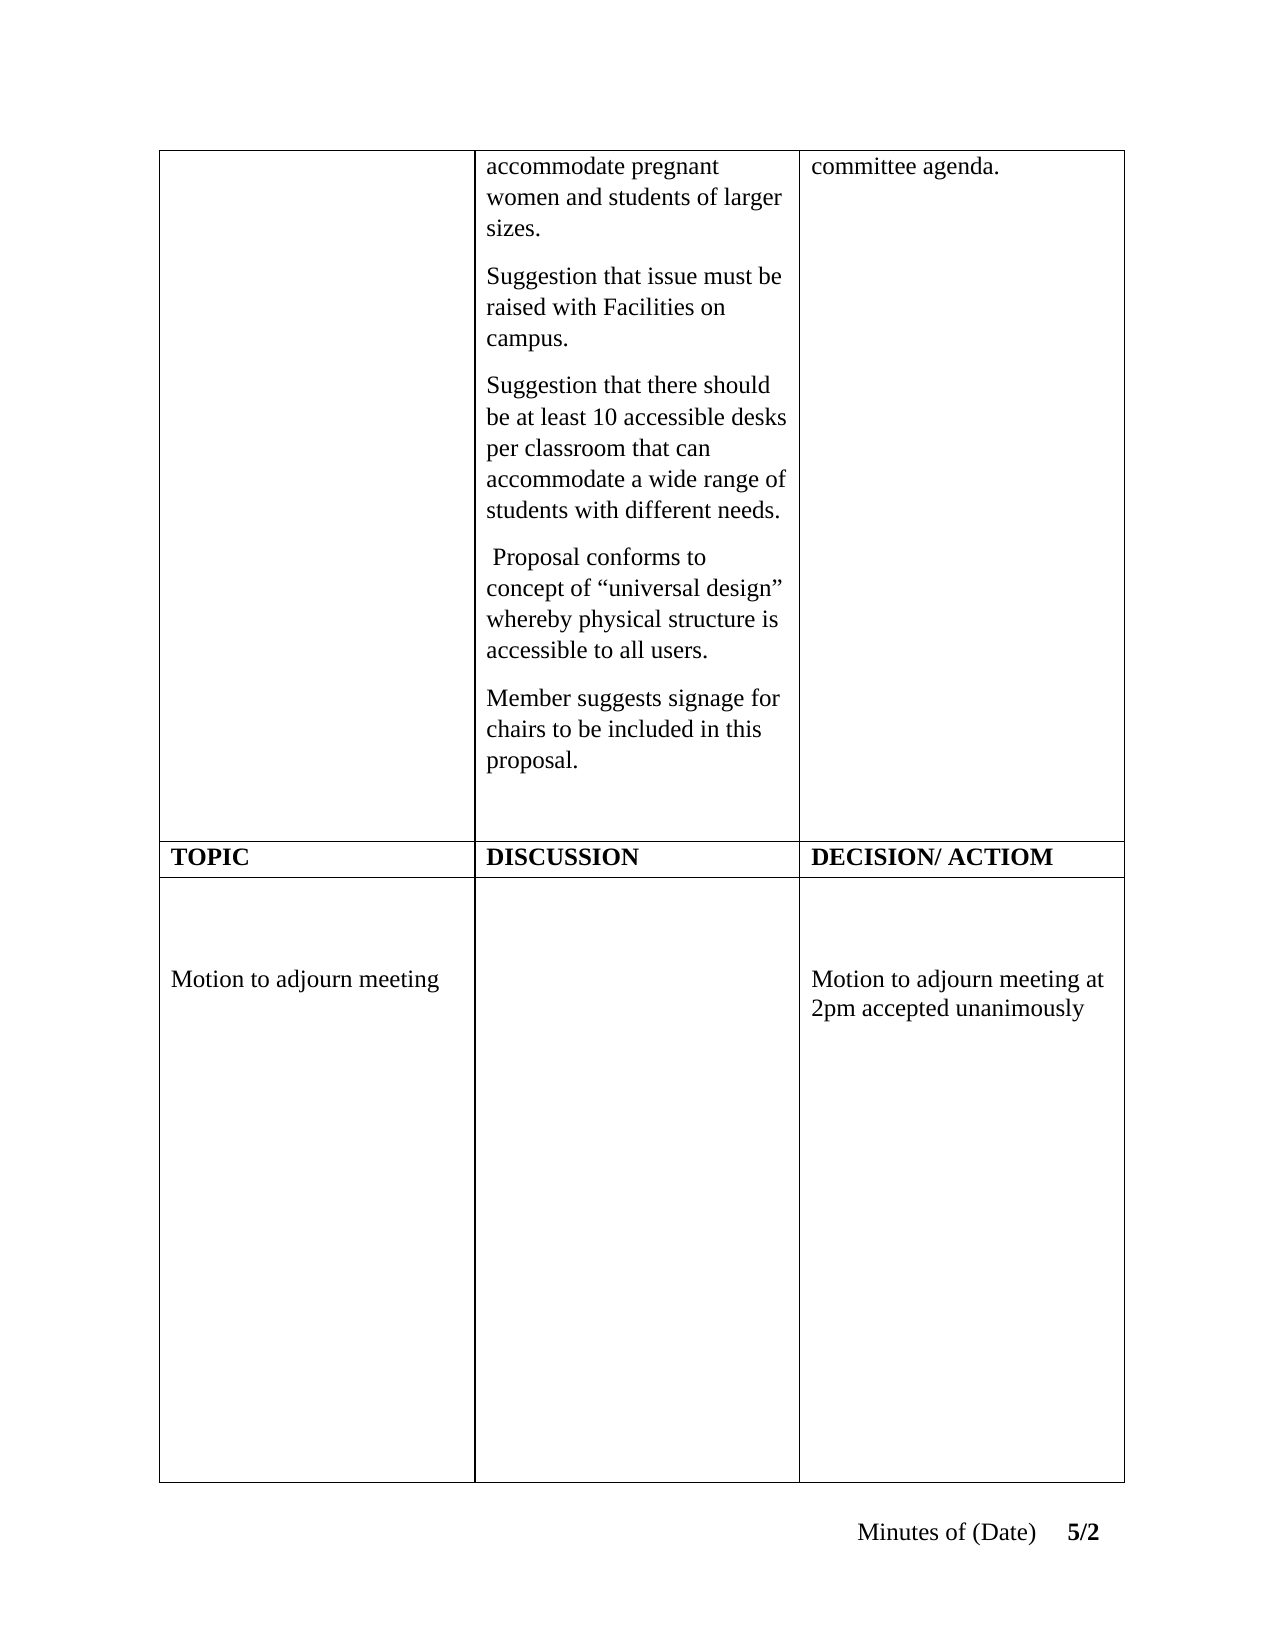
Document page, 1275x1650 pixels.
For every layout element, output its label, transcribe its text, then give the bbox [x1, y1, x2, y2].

table_cell DECISION/ ACTIOM [800, 842, 1124, 877]
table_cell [800, 151, 1124, 841]
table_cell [160, 878, 474, 1482]
table_cell [476, 878, 799, 1482]
table_cell DISCUSSION [476, 842, 799, 877]
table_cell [160, 151, 474, 841]
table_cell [800, 878, 1124, 1482]
table_cell TOPIC [160, 842, 474, 877]
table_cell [476, 151, 799, 841]
